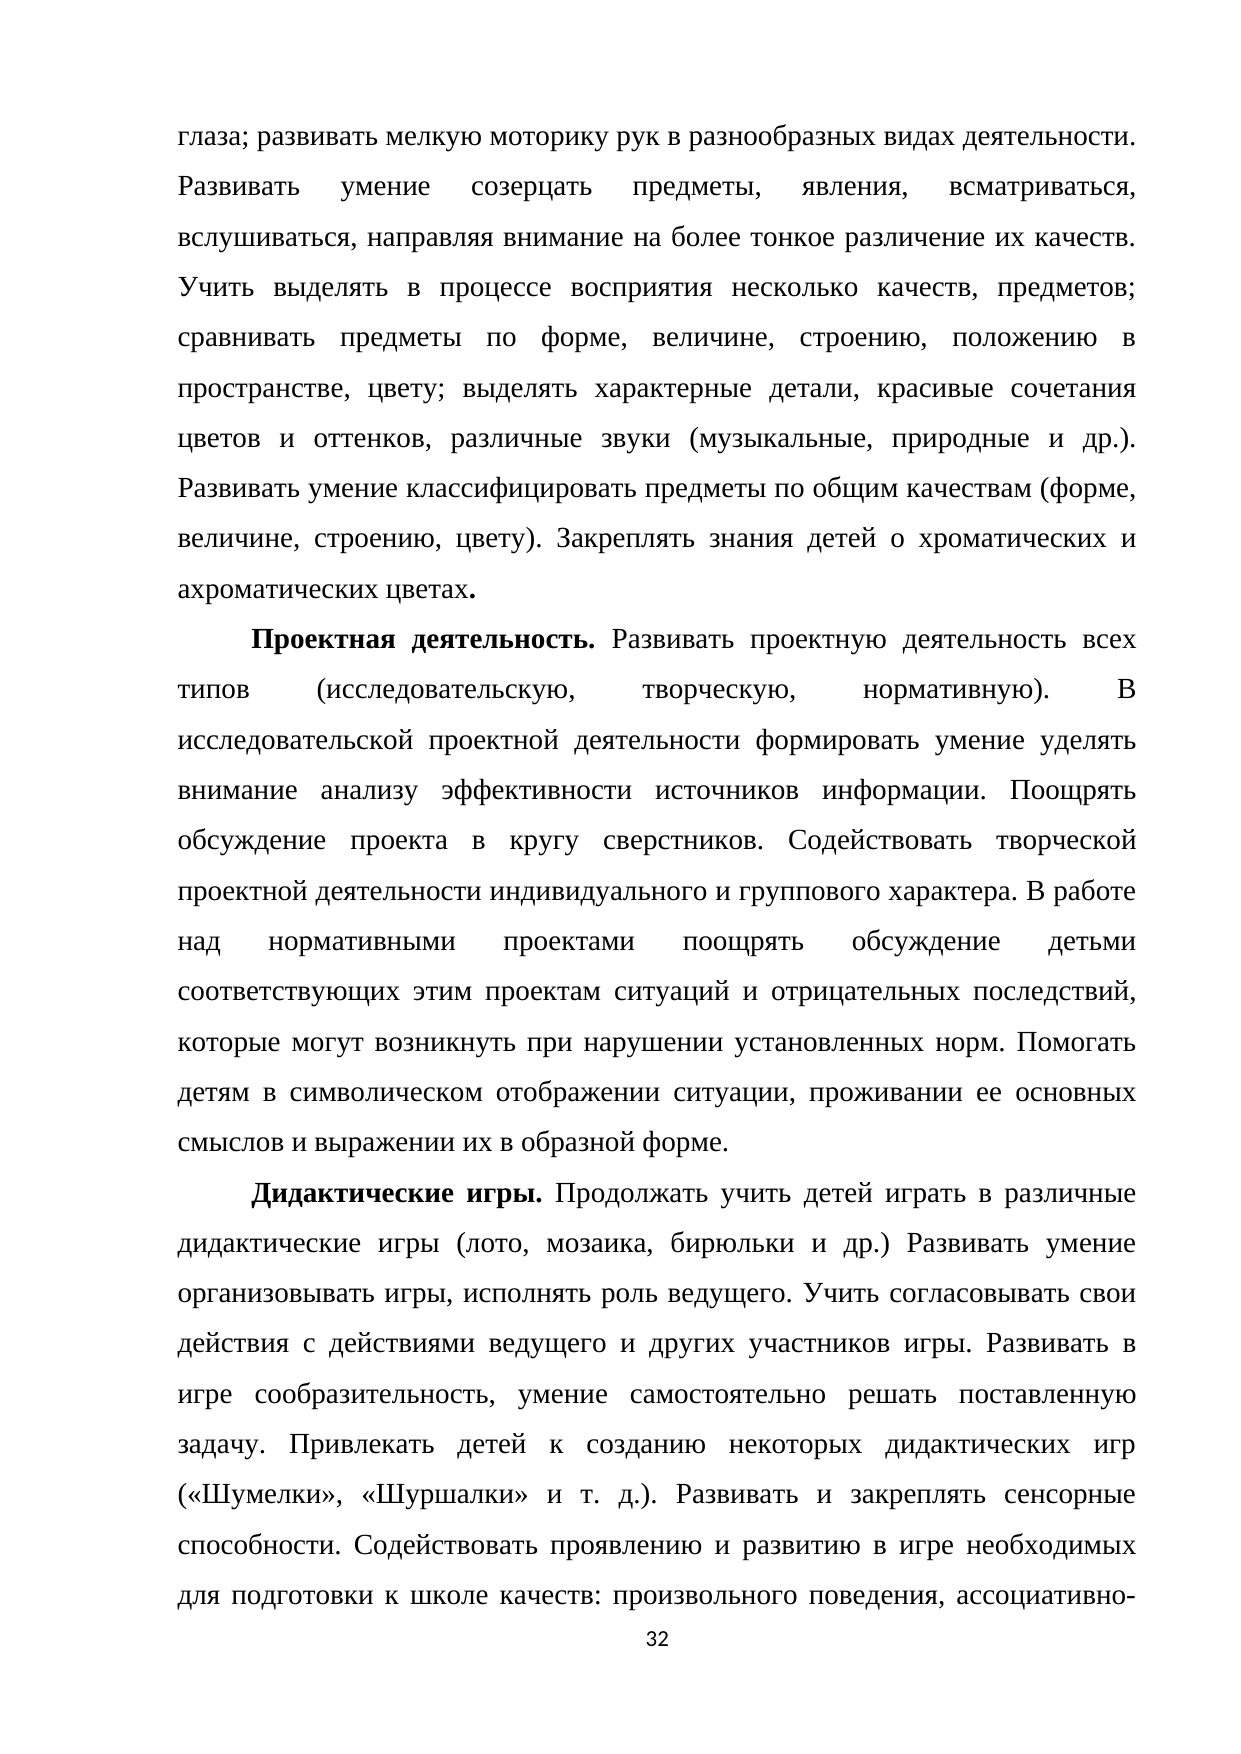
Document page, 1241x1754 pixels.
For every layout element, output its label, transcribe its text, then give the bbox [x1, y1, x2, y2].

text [177, 118, 1137, 604]
text Проектная деятельность. Развивать проектную деятельность всех типов (исследовательскую, творческую, нормативную). В исследовательской проектной деятельности формировать умение уделять внимание анализу эффективности источников информации. Поощрять обсуждение проекта в кругу сверстников. Содействовать творческой проектной деятельности индивидуального и группового характера. В работе над нормативными проектами поощрять обсуждение детьми соответствующих этим проектам ситуаций и отрицательных последствий, которые могут возникнуть при нарушении установленных норм. Помогать детям в символическом отображении ситуации, проживании ее основных смыслов и выражении их в образной форме. [177, 621, 1137, 1158]
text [177, 1175, 1137, 1611]
